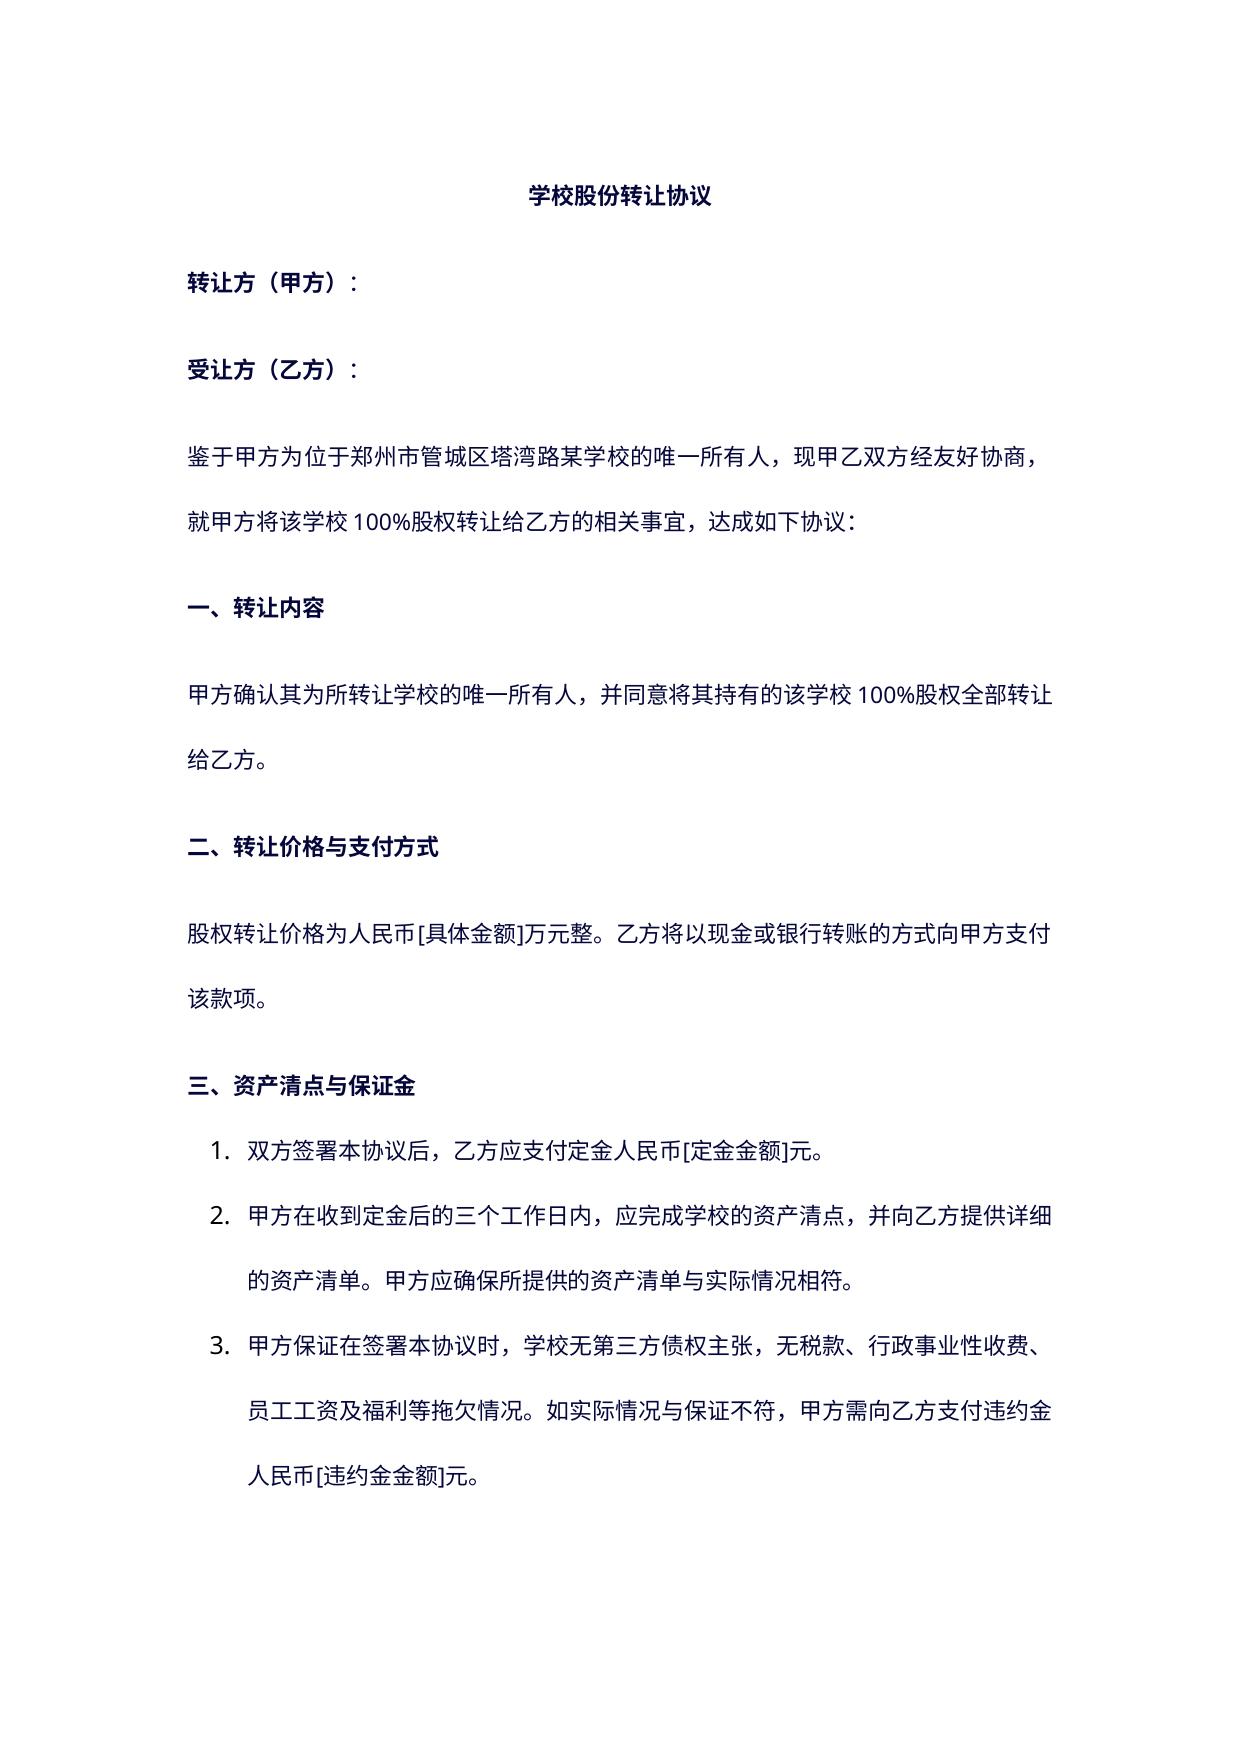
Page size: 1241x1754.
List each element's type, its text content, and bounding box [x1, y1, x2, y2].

list 甲方在收到定金后的三个工作日内，应完成学校的资产清点，并向乙方提供详细的资产清单。甲方应确保所提供的资产清单与实际情况相符。 [209, 1182, 1053, 1312]
text 转让方（甲方）： [187, 249, 1053, 314]
list 甲方保证在签署本协议时，学校无第三方债权主张，无税款、行政事业性收费、员工工资及福利等拖欠情况。如实际情况与保证不符，甲方需向乙方支付违约金人民币[违约金金额]元。 [209, 1312, 1053, 1507]
text 甲方确认其为所转让学校的唯一所有人，并同意将其持有的该学校100%股权全部转让给乙方。 [187, 661, 1053, 791]
text 一、转让内容 [187, 574, 1053, 639]
list 双方签署本协议后，乙方应支付定金人民币[定金金额]元。 [209, 1117, 1053, 1182]
text 股权转让价格为人民币[具体金额]万元整。乙方将以现金或银行转账的方式向甲方支付该款项。 [187, 900, 1053, 1030]
text 鉴于甲方为位于郑州市管城区塔湾路某学校的唯一所有人，现甲乙双方经友好协商，就甲方将该学校100%股权转让给乙方的相关事宜，达成如下协议： [187, 423, 1053, 553]
text 三、资产清点与保证金 [187, 1052, 1053, 1117]
text 学校股份转让协议 [187, 162, 1053, 227]
text 受让方（乙方）： [187, 336, 1053, 401]
text 二、转让价格与支付方式 [187, 813, 1053, 878]
